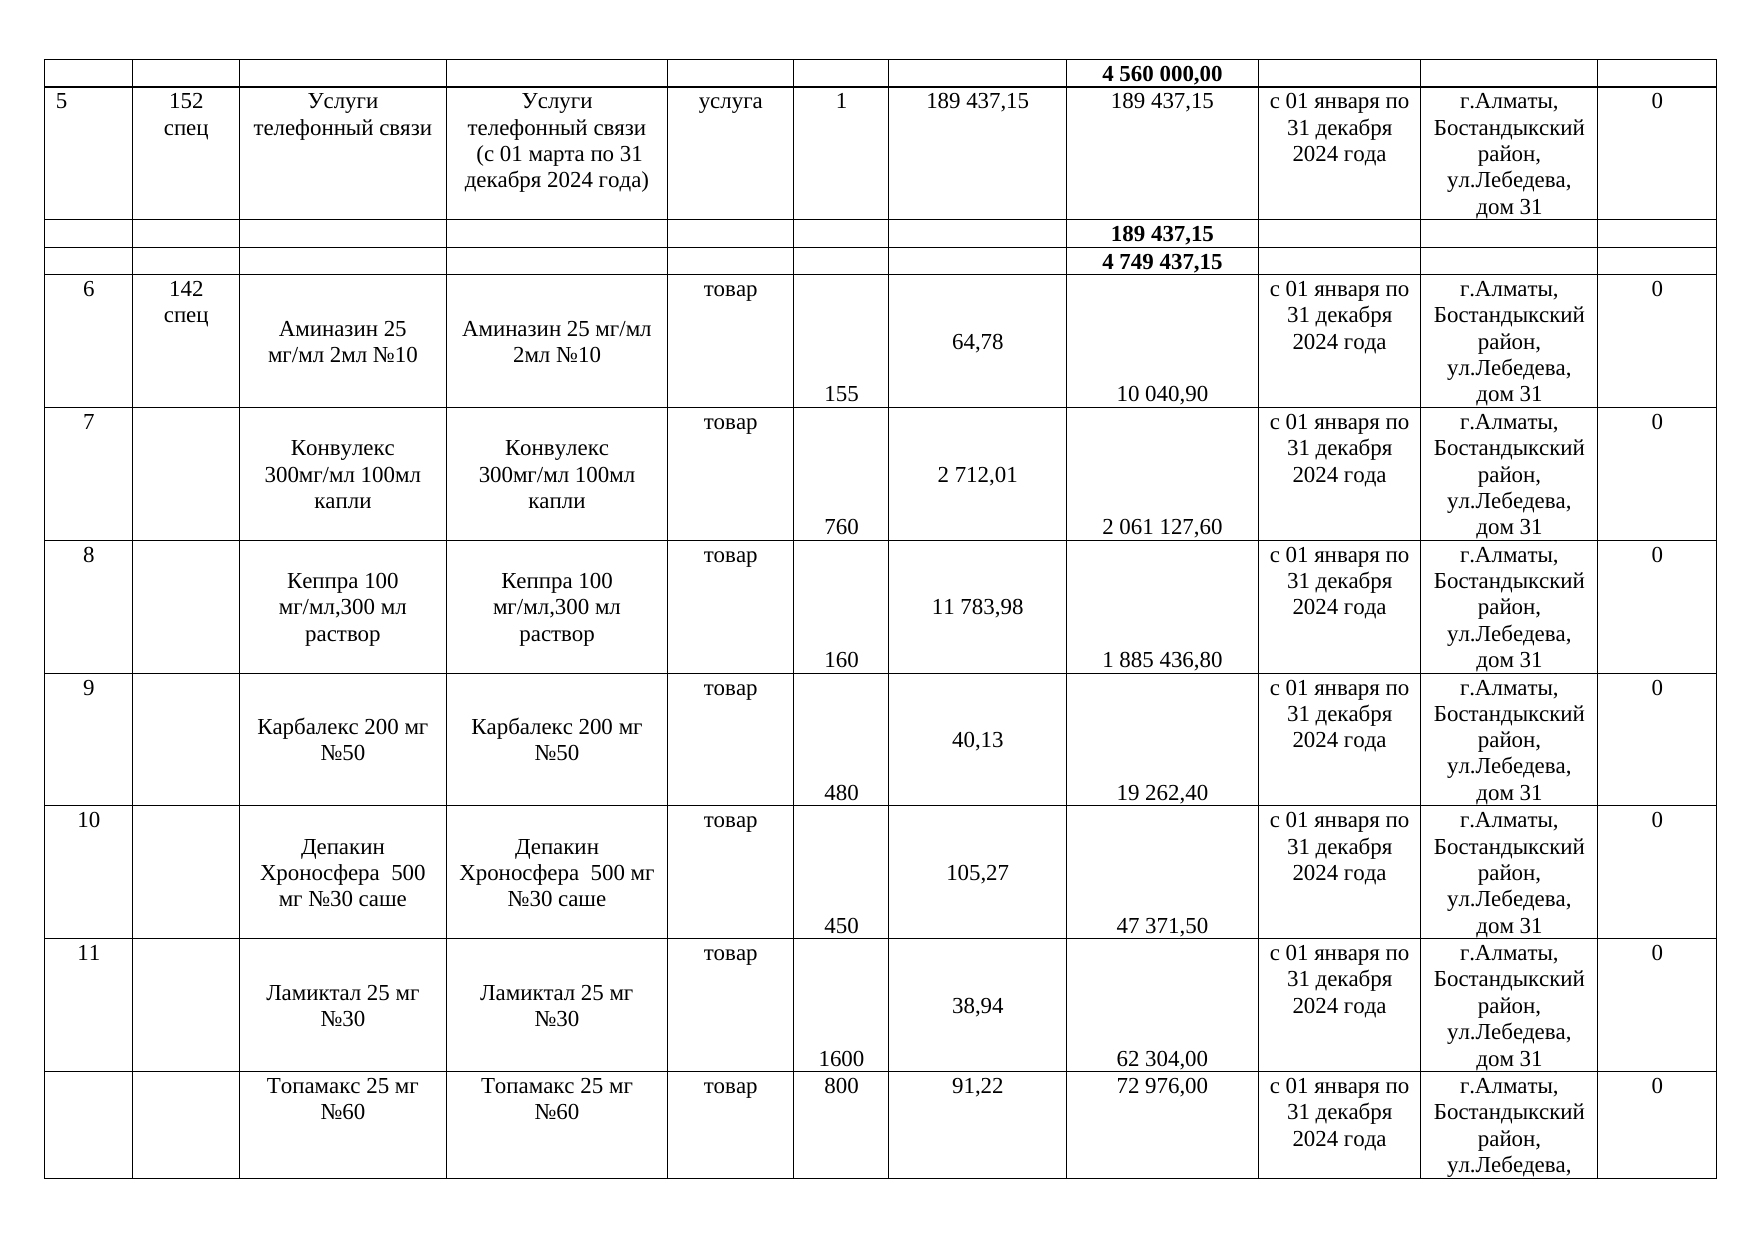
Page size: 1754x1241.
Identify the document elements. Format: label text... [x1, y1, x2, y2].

table_cell Кеппра 100 мг/мл,300 мл раствор [447, 541, 667, 672]
table_cell [794, 60, 888, 86]
table_cell 11 [45, 939, 132, 1071]
table_cell 0 [1598, 674, 1716, 805]
table_cell 9 [45, 674, 132, 805]
table_cell 7 [45, 408, 132, 540]
table_cell 0 [1598, 408, 1716, 540]
table_cell [240, 220, 446, 247]
table_cell 0 [1598, 275, 1716, 407]
table_cell [45, 248, 132, 274]
table_cell товар [668, 806, 793, 938]
table_cell [889, 220, 1066, 247]
table_cell [668, 248, 793, 274]
table_cell Топамакс 25 мг №60 [240, 1072, 446, 1177]
table_cell 450 [794, 806, 888, 938]
table_cell 62 304,00 [1067, 939, 1258, 1071]
table_cell 6 [45, 275, 132, 407]
table_cell товар [668, 408, 793, 540]
table_cell 5 [45, 88, 132, 219]
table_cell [1421, 1072, 1597, 1177]
table_cell 4 560 000,00 [1067, 60, 1258, 86]
table_cell 47 371,50 [1067, 806, 1258, 938]
table_cell с 01 января по 31 декабря 2024 года [1259, 939, 1420, 1071]
table_cell 142 спец [133, 275, 239, 407]
table_cell 0 [1598, 88, 1716, 219]
table_cell [133, 1072, 239, 1177]
table_cell Услуги телефонный связи (с 01 марта по 31 декабря 2024 года) [447, 88, 667, 219]
table_cell 1 [794, 88, 888, 219]
table_cell [45, 60, 132, 86]
table_cell Аминазин 25 мг/мл 2мл №10 [240, 275, 446, 407]
table_cell [133, 806, 239, 938]
table_cell 4 749 437,15 [1067, 248, 1258, 274]
table_cell [133, 408, 239, 540]
table_cell г.Алматы, Бостандыкский район, ул.Лебедева, дом 31 [1421, 541, 1597, 672]
table_cell 760 [794, 408, 888, 540]
table_cell Конвулекс 300мг/мл 100мл капли [240, 408, 446, 540]
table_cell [1421, 939, 1597, 1071]
table_cell [447, 248, 667, 274]
table_cell 189 437,15 [1067, 220, 1258, 247]
table_cell [133, 248, 239, 274]
table_cell [133, 674, 239, 805]
table_cell г.Алматы, Бостандыкский район, ул.Лебедева, дом 31 [1421, 275, 1597, 407]
table_cell 91,22 [889, 1072, 1066, 1177]
table_cell [794, 220, 888, 247]
table_cell с 01 января по 31 декабря 2024 года [1259, 408, 1420, 540]
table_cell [1259, 1072, 1420, 1177]
table_cell [133, 939, 239, 1071]
table_cell [447, 220, 667, 247]
table_cell [1421, 60, 1597, 86]
table_cell [1598, 220, 1716, 247]
table_cell Карбалекс 200 мг №50 [447, 674, 667, 805]
table_cell Ламиктал 25 мг №30 [447, 939, 667, 1071]
table_cell [889, 248, 1066, 274]
table_cell 0 [1598, 939, 1716, 1071]
table_cell Депакин Хроносфера 500 мг №30 саше [447, 806, 667, 938]
table_cell 8 [45, 541, 132, 672]
table_cell 800 [794, 1072, 888, 1177]
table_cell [1421, 88, 1597, 219]
table_cell с 01 января по 31 декабря 2024 года [1259, 806, 1420, 938]
table_cell Услуги телефонный связи [240, 88, 446, 219]
table_cell 155 [794, 275, 888, 407]
table_cell [133, 60, 239, 86]
table_cell товар [668, 939, 793, 1071]
table_cell товар [668, 1072, 793, 1177]
table_cell с 01 января по 31 декабря 2024 года [1259, 541, 1420, 672]
table_cell 0 [1598, 1072, 1716, 1177]
table_cell [668, 60, 793, 86]
table_cell [794, 248, 888, 274]
table_cell Карбалекс 200 мг №50 [240, 674, 446, 805]
table_cell 40,13 [889, 674, 1066, 805]
table_cell 189 437,15 [1067, 88, 1258, 219]
table_cell 152 спец [133, 88, 239, 219]
table_cell [447, 60, 667, 86]
table_cell 38,94 [889, 939, 1066, 1071]
table_cell 11 783,98 [889, 541, 1066, 672]
table_cell [1598, 248, 1716, 274]
table_cell 72 976,00 [1067, 1072, 1258, 1177]
table_cell [1259, 248, 1420, 274]
table_cell г.Алматы, Бостандыкский район, ул.Лебедева, дом 31 [1421, 674, 1597, 805]
table_cell 1600 [794, 939, 888, 1071]
table_cell [133, 220, 239, 247]
table_cell 480 [794, 674, 888, 805]
table_cell [133, 541, 239, 672]
table_cell г.Алматы, Бостандыкский район, ул.Лебедева, дом 31 [1421, 806, 1597, 938]
table_cell с 01 января по 31 декабря 2024 года [1259, 674, 1420, 805]
table_cell Аминазин 25 мг/мл 2мл №10 [447, 275, 667, 407]
table_cell [1598, 60, 1716, 86]
table_cell товар [668, 541, 793, 672]
table_cell [1259, 60, 1420, 86]
table_cell [1421, 248, 1597, 274]
table_cell услуга [668, 88, 793, 219]
table_cell с 01 января по 31 декабря 2024 года [1259, 275, 1420, 407]
table_cell 19 262,40 [1067, 674, 1258, 805]
table_cell [45, 220, 132, 247]
table_cell 160 [794, 541, 888, 672]
table_cell 0 [1598, 806, 1716, 938]
table_cell 0 [1598, 541, 1716, 672]
table_cell [1421, 220, 1597, 247]
table_cell [240, 60, 446, 86]
table_cell г.Алматы, Бостандыкский район, ул.Лебедева, дом 31 [1421, 408, 1597, 540]
table_cell [889, 60, 1066, 86]
table_cell 10 [45, 806, 132, 938]
table_cell [668, 220, 793, 247]
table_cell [1259, 88, 1420, 219]
table_cell Ламиктал 25 мг №30 [240, 939, 446, 1071]
table_cell [240, 248, 446, 274]
table_cell товар [668, 674, 793, 805]
table_cell 64,78 [889, 275, 1066, 407]
table_cell Конвулекс 300мг/мл 100мл капли [447, 408, 667, 540]
table_cell 10 040,90 [1067, 275, 1258, 407]
table_cell Топамакс 25 мг №60 [447, 1072, 667, 1177]
table_cell [1259, 220, 1420, 247]
table_cell 2 061 127,60 [1067, 408, 1258, 540]
table_cell 2 712,01 [889, 408, 1066, 540]
table_cell 105,27 [889, 806, 1066, 938]
table_cell товар [668, 275, 793, 407]
table_cell 189 437,15 [889, 88, 1066, 219]
table_cell Кеппра 100 мг/мл,300 мл раствор [240, 541, 446, 672]
table_cell 1 885 436,80 [1067, 541, 1258, 672]
table_cell Депакин Хроносфера 500 мг №30 саше [240, 806, 446, 938]
table_cell [45, 1072, 132, 1177]
